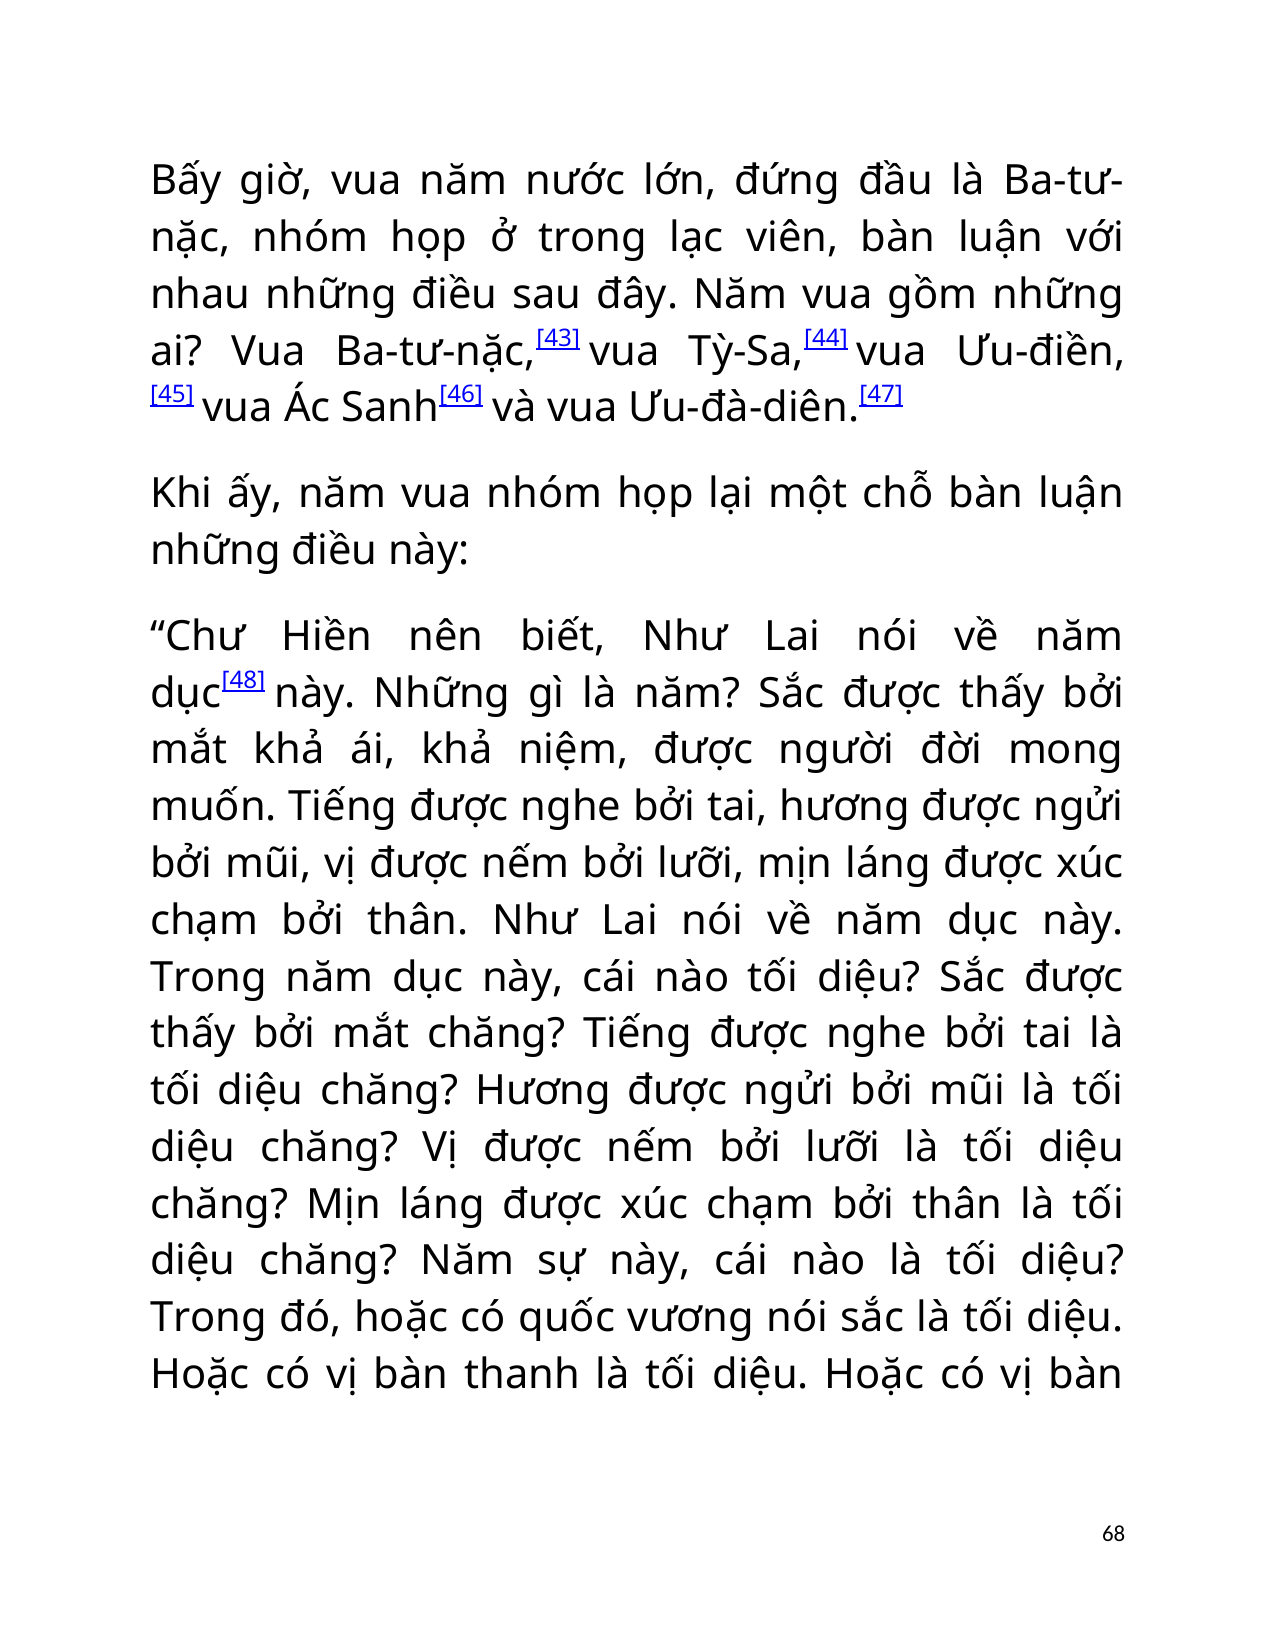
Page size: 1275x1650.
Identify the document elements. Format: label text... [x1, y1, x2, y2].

text Khi ấy, năm vua nhóm họp lại một chỗ bàn luận những điều này: [150, 463, 1125, 577]
text Bấy giờ, vua năm nước lớn, đứng đầu là Ba-tư-nặc, nhóm họp ở trong lạc viên, bàn luận với nhau những điều sau đây. Năm vua gồm những ai? Vua Ba-tư-nặc,[43] vua Tỳ-Sa,[44] vua Ưu-điền,[45] vua Ác Sanh[46] và vua Ưu-đà-diên.[47] [150, 150, 1125, 434]
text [150, 606, 1125, 1401]
